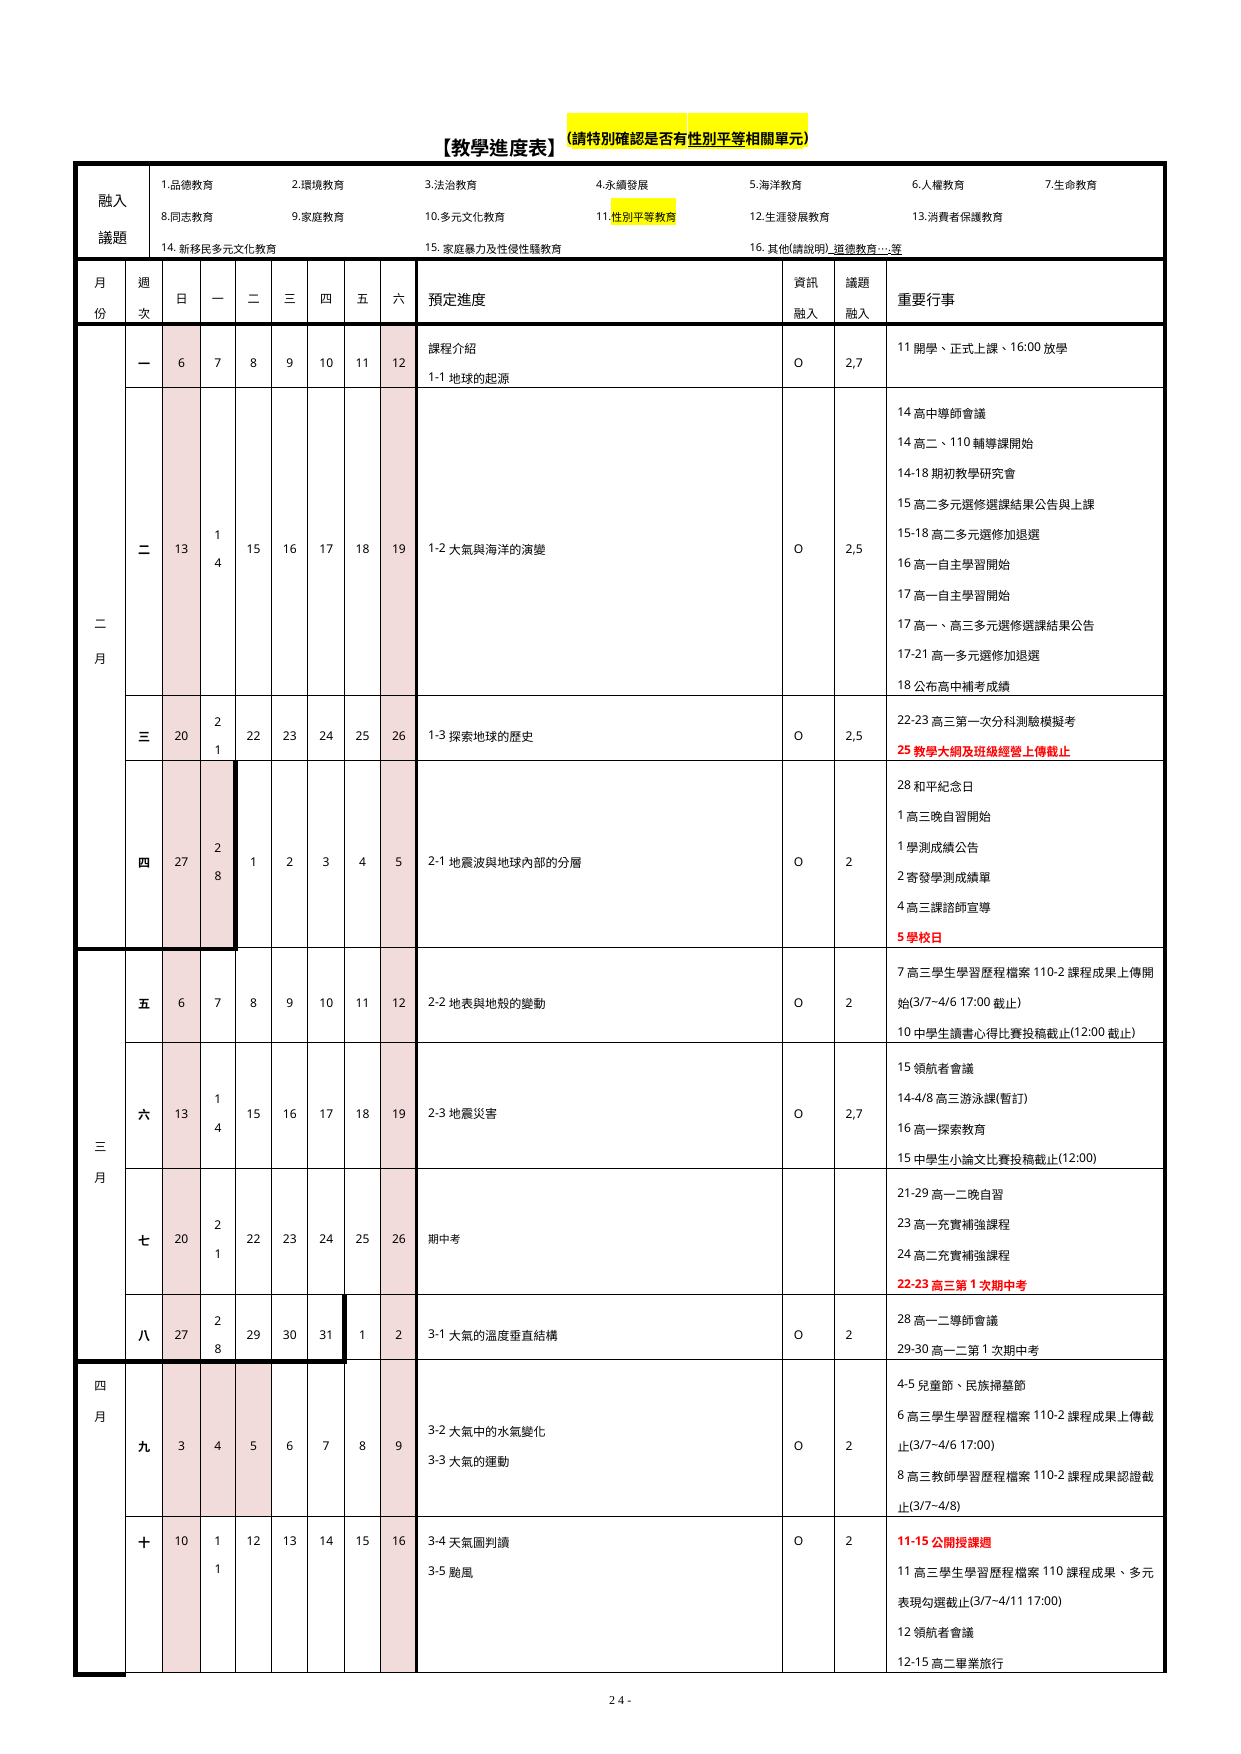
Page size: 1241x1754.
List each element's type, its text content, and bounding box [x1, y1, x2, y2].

table_cell 17 [308, 388, 344, 695]
table_cell 2 [381, 1295, 415, 1359]
table_header 7.生命教育 [1034, 166, 1163, 193]
table_cell 15. 家庭暴力及性侵性騷教育 [414, 225, 738, 257]
table_header 5.海洋教育 [738, 166, 901, 193]
table_cell 22 [236, 696, 271, 760]
table_cell 5 [236, 1364, 271, 1516]
table_cell 7 [201, 951, 235, 1042]
table_cell 二 月 [78, 326, 125, 947]
table_cell 15領航者會議 14-4/8高三游泳課(暫訂) 16高一探索教育 15中學生小論文比賽投稿截止(12:00) [887, 1043, 1163, 1168]
table_cell 18 [345, 388, 380, 695]
table_cell 2 [835, 761, 886, 947]
table_cell 21-29高一二晚自習 23高一充實補強課程 24高二充實補強課程 22-23高三第1次期中考 [887, 1169, 1163, 1294]
table_cell 期中考 [418, 1169, 782, 1294]
table_cell [783, 1169, 834, 1294]
table_cell 1 [238, 761, 271, 947]
table_cell 1-3 探索地球的歷史 [418, 696, 782, 760]
table_cell 12 [381, 948, 415, 1042]
table_cell 21 [201, 696, 235, 760]
table_cell 六 [381, 261, 415, 322]
table_cell 5 [381, 761, 415, 947]
table_cell 28 [201, 1295, 235, 1359]
table_cell 預定進度 [418, 261, 782, 322]
table_cell O [783, 696, 834, 760]
table_cell 24 [308, 1169, 344, 1294]
table_cell 二 [126, 388, 162, 695]
table_cell 三 [126, 696, 162, 760]
table_cell 2,7 [835, 1043, 886, 1168]
table_cell 2,5 [835, 388, 886, 695]
table_cell 課程介紹 1-1 地球的起源 [418, 326, 782, 387]
table_cell 11 [345, 948, 380, 1042]
table_cell 4-5兒童節、民族掃墓節 6高三學生學習歷程檔案110-2課程成果上傳截止(3/7~4/6 17:00) 8高三教師學習歷程檔案110-2課程成果認證截止(3/7~4/8) [887, 1360, 1163, 1516]
table_cell 一 [126, 326, 162, 387]
table_cell 10.多元文化教育 [414, 193, 585, 225]
table_cell 七 [126, 1169, 162, 1294]
table_cell 24 [308, 696, 344, 760]
table_cell 12 [236, 1517, 271, 1672]
table_cell 16 [272, 1043, 307, 1168]
table_cell O [783, 1517, 834, 1672]
table_cell 3-1 大氣的溫度垂直結構 [418, 1295, 782, 1359]
table_cell 31 [308, 1295, 342, 1359]
table_cell [835, 1169, 886, 1294]
table_cell 27 [163, 761, 200, 947]
table_cell 重要行事 [887, 261, 1163, 322]
table_cell 五 [345, 261, 380, 322]
table_cell 一 [201, 261, 235, 322]
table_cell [887, 1517, 1163, 1672]
table_cell 2-3 地震災害 [418, 1043, 782, 1168]
text 【教學進度表】(請特別確認是否有性別平等相關單元) [29, 113, 1211, 161]
table_cell 22 [236, 1169, 271, 1294]
table_cell 四 [308, 261, 344, 322]
table_cell 2,7 [835, 326, 886, 387]
table_cell 九 [126, 1364, 162, 1516]
table_cell O [783, 1360, 834, 1516]
table_cell 14 [308, 1517, 344, 1672]
table_cell 3 [163, 1364, 200, 1516]
table_cell O [783, 948, 834, 1042]
table_header 4.永續發展 [585, 166, 738, 193]
table_cell 7 [201, 326, 235, 387]
table_header 3.法治教育 [414, 166, 585, 193]
table_cell 2 [835, 1517, 886, 1672]
table_cell 二 [236, 261, 271, 322]
table_cell 9 [272, 948, 307, 1042]
table_cell 12 [381, 326, 415, 387]
table_cell 7 [308, 1364, 344, 1516]
table_cell 4 [201, 1364, 235, 1516]
table_cell 13 [163, 1043, 200, 1168]
table_cell 22-23高三第一次分科測驗模擬考 25教學大綱及班級經營上傳截止 [887, 696, 1163, 760]
table_cell 26 [381, 696, 415, 760]
table_cell 16. 其他(請說明) 道德教育….等 [738, 225, 1163, 257]
table_header 1.品德教育 [150, 166, 281, 193]
table_cell 14高中導師會議 14高二、110輔導課開始 14-18期初教學研究會 15高二多元選修選課結果公告與上課 15-18高二多元選修加退選 16高一自主學習開始 17高一自主學習開始 17高一、高三多元選修選課結果公告 17-21高一多元選修加退選 18公布高中補考成績 [887, 388, 1163, 695]
table_cell 13.消費者保護教育 [901, 193, 1163, 225]
table_cell 2 [835, 1295, 886, 1359]
table_cell 30 [272, 1295, 307, 1359]
table_cell 25 [345, 1169, 380, 1294]
table_cell 18 [345, 1043, 380, 1168]
table_cell 3 [308, 761, 344, 947]
table_header 2.環境教育 [281, 166, 413, 193]
table_cell 4 [345, 761, 380, 947]
table_cell 四 月 [78, 1364, 125, 1672]
table_cell 16 [272, 388, 307, 695]
table_cell 8 [236, 948, 271, 1042]
table_cell 13 [163, 388, 200, 695]
table_cell 9 [381, 1360, 415, 1516]
table_header 6.人權教育 [901, 166, 1034, 193]
table_cell 10 [308, 948, 344, 1042]
table_cell 日 [163, 261, 200, 322]
table_cell 1-2 大氣與海洋的演變 [418, 388, 782, 695]
table_cell 1 [347, 1295, 380, 1359]
table_cell 十 [126, 1517, 162, 1672]
table_cell 6 [163, 951, 200, 1042]
table_cell 2 [835, 1360, 886, 1516]
table_cell 7高三學生學習歷程檔案110-2課程成果上傳開始(3/7~4/6 17:00截止) 10中學生讀書心得比賽投稿截止(12:00截止) [887, 948, 1163, 1042]
table_cell 11開學、正式上課、16:00放學 [887, 326, 1163, 387]
table_cell 3-2 大氣中的水氣變化 3-3 大氣的運動 [418, 1360, 782, 1516]
table_cell 15 [345, 1517, 380, 1672]
table_cell 26 [381, 1169, 415, 1294]
table_cell 8 [345, 1360, 380, 1516]
table_cell 9 [272, 326, 307, 387]
table_cell O [783, 1295, 834, 1359]
table_cell 2 [835, 948, 886, 1042]
table_cell 資訊 融入 [783, 261, 834, 322]
table_cell 28和平紀念日 1高三晚自習開始 1學測成績公告 2寄發學測成績單 4高三課諮師宣導 5學校日 [887, 761, 1163, 947]
table_cell 2 [272, 761, 307, 947]
table_cell 3-4 天氣圖判讀 3-5 颱風 [418, 1517, 782, 1672]
table_cell 14 [201, 388, 235, 695]
table_cell 2,5 [835, 696, 886, 760]
table_cell 21 [201, 1169, 235, 1294]
table_cell 28 [201, 761, 233, 947]
table_cell 八 [126, 1295, 162, 1359]
table_cell 11 [345, 326, 380, 387]
table_cell 三 月 [78, 951, 125, 1359]
table_cell 17 [308, 1043, 344, 1168]
table_header 融入 議題 [78, 166, 149, 257]
table_cell 20 [163, 1169, 200, 1294]
table_cell O [783, 326, 834, 387]
table_cell 13 [272, 1517, 307, 1672]
table_cell 議題 融入 [835, 261, 886, 322]
table_cell 14. 新移民多元文化教育 [150, 225, 413, 257]
table_cell 23 [272, 696, 307, 760]
table_cell 三 [272, 261, 307, 322]
table_cell 月 份 [78, 261, 125, 322]
table_cell 6 [272, 1364, 307, 1516]
table_cell 11.性別平等教育 [585, 193, 738, 225]
table_cell 週 次 [126, 261, 162, 322]
table_cell 19 [381, 388, 415, 695]
table_cell 六 [126, 1043, 162, 1168]
table_cell 20 [163, 696, 200, 760]
table_cell 27 [163, 1295, 200, 1359]
table_cell O [783, 388, 834, 695]
table_cell O [783, 1043, 834, 1168]
table_cell 16 [381, 1517, 415, 1672]
table_cell 8.同志教育 [150, 193, 281, 225]
table_cell 10 [163, 1517, 200, 1672]
table_cell 12.生涯發展教育 [738, 193, 901, 225]
table_cell 15 [236, 388, 271, 695]
table_cell 2-1 地震波與地球內部的分層 [418, 761, 782, 947]
table_cell 19 [381, 1043, 415, 1168]
table_cell 8 [236, 326, 271, 387]
table_cell 25 [345, 696, 380, 760]
table_cell 23 [272, 1169, 307, 1294]
table_cell 14 [201, 1043, 235, 1168]
table_cell 2-2 地表與地殼的變動 [418, 948, 782, 1042]
table_cell O [783, 761, 834, 947]
table_cell 29 [236, 1295, 271, 1359]
table_cell 五 [126, 951, 162, 1042]
table_cell 四 [126, 761, 162, 947]
table_cell 9.家庭教育 [281, 193, 413, 225]
table_cell 11 [201, 1517, 235, 1672]
table_cell 15 [236, 1043, 271, 1168]
table_cell 10 [308, 326, 344, 387]
table_cell 6 [163, 326, 200, 387]
table_cell 28高一二導師會議 29-30高一二第1次期中考 [887, 1295, 1163, 1359]
